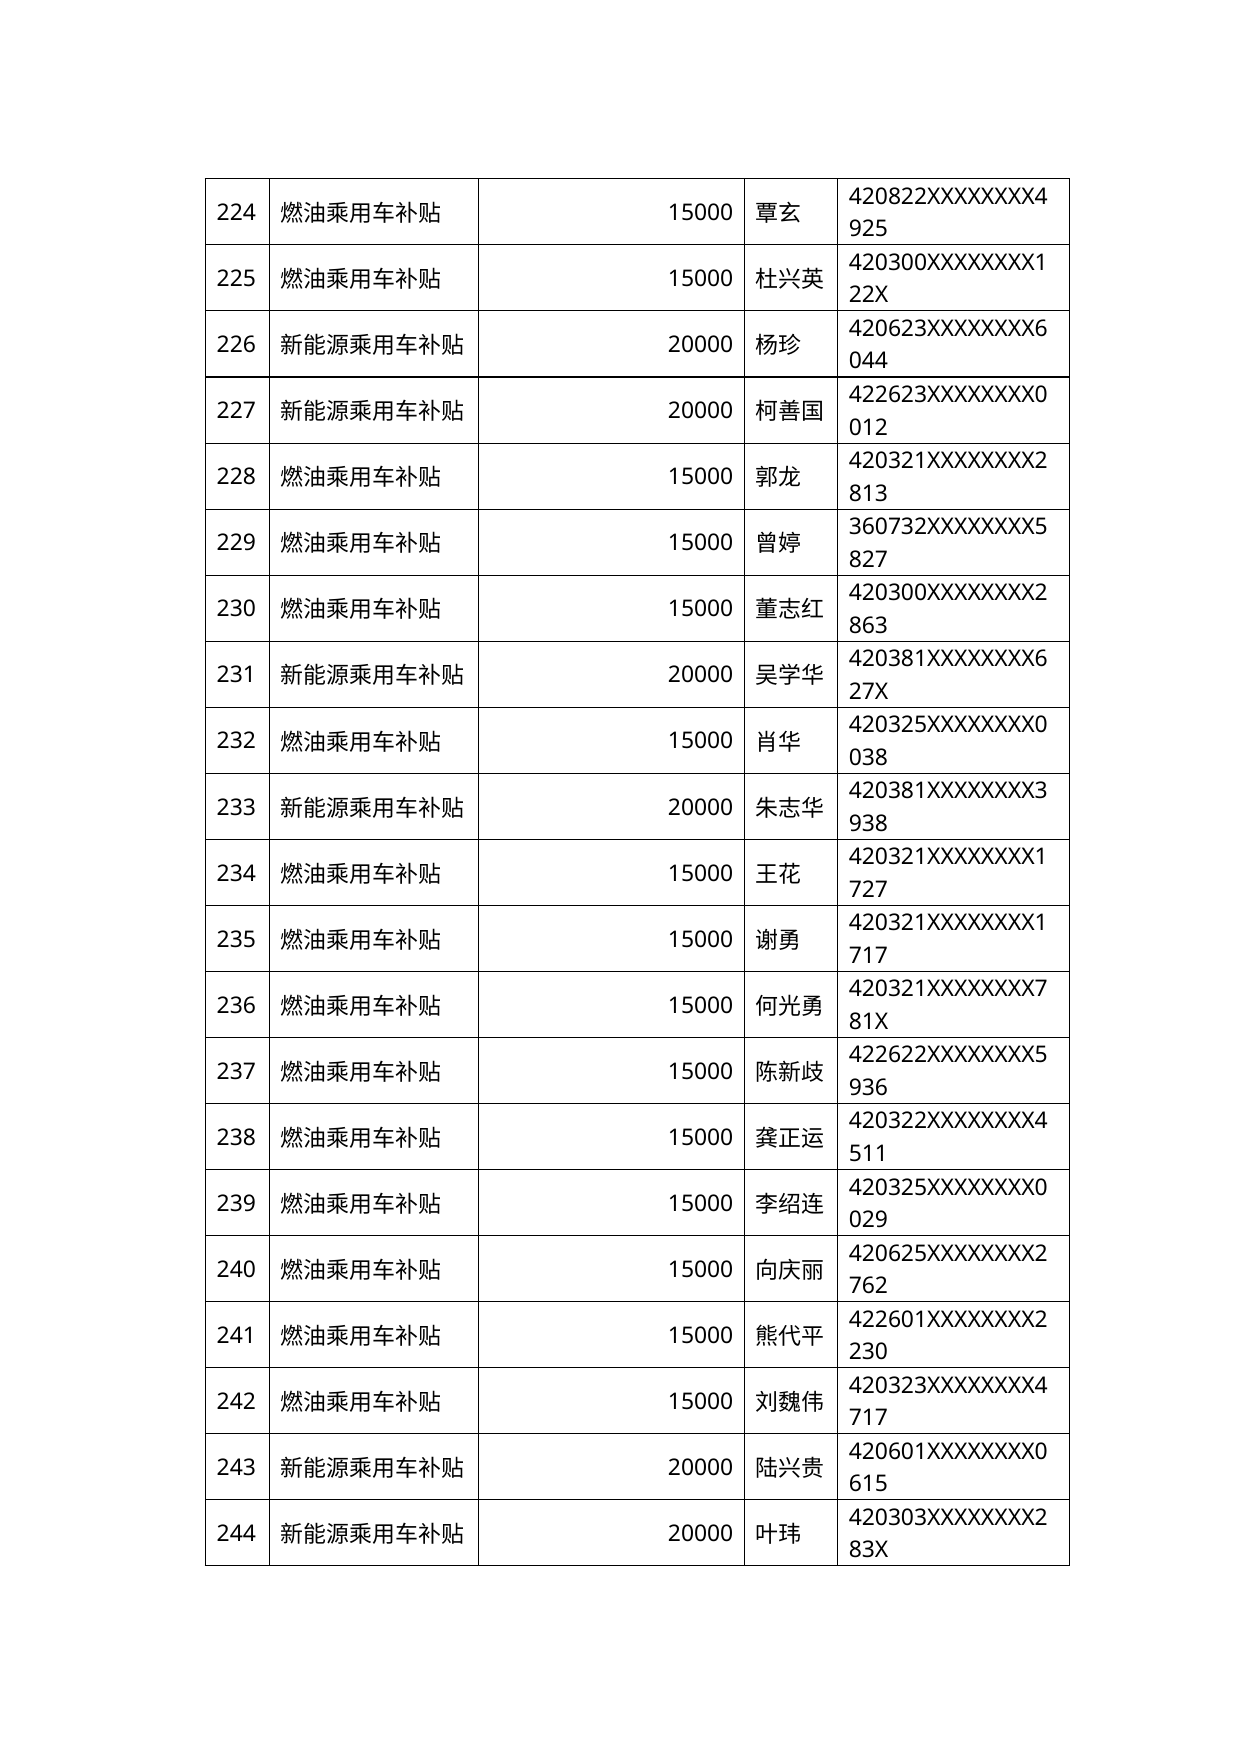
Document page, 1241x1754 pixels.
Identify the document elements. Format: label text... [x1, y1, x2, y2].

table_cell 420325XXXXXXXX0029 [838, 1170, 1069, 1235]
table_cell 226 [206, 311, 269, 376]
table_cell 新能源乘用车补贴 [270, 642, 478, 707]
table_cell 236 [206, 972, 269, 1037]
table_cell 15000 [479, 1038, 744, 1103]
table_cell 15000 [479, 1236, 744, 1301]
table_cell 231 [206, 642, 269, 707]
table_cell 15000 [479, 708, 744, 773]
table_cell 向庆丽 [745, 1236, 837, 1301]
table_cell 360732XXXXXXXX5827 [838, 510, 1069, 574]
table_cell 陈新歧 [745, 1038, 837, 1103]
table_cell 244 [206, 1500, 269, 1565]
table_cell 燃油乘用车补贴 [270, 245, 478, 310]
table_cell 420321XXXXXXXX1727 [838, 840, 1069, 905]
table_cell 225 [206, 245, 269, 310]
table_cell 燃油乘用车补贴 [270, 510, 478, 574]
table_cell 234 [206, 840, 269, 905]
table_cell 燃油乘用车补贴 [270, 840, 478, 905]
table_cell 15000 [479, 245, 744, 310]
table_cell 燃油乘用车补贴 [270, 1104, 478, 1169]
table_cell 235 [206, 906, 269, 971]
table_cell 董志红 [745, 576, 837, 641]
table_cell 15000 [479, 1104, 744, 1169]
table_cell 燃油乘用车补贴 [270, 576, 478, 641]
table_cell 王花 [745, 840, 837, 905]
table_cell 何光勇 [745, 972, 837, 1037]
table_cell 杜兴英 [745, 245, 837, 310]
table_cell 李绍连 [745, 1170, 837, 1235]
table_cell 238 [206, 1104, 269, 1169]
table_cell 237 [206, 1038, 269, 1103]
table_cell 15000 [479, 972, 744, 1037]
table_cell 233 [206, 774, 269, 839]
table_cell 15000 [479, 179, 744, 244]
table_cell 243 [206, 1434, 269, 1499]
table_cell 20000 [479, 642, 744, 707]
table_cell 曾婷 [745, 510, 837, 574]
table_cell 15000 [479, 906, 744, 971]
table_cell 242 [206, 1368, 269, 1433]
table_cell 420321XXXXXXXX781X [838, 972, 1069, 1037]
table_cell 燃油乘用车补贴 [270, 972, 478, 1037]
table_cell 柯善国 [745, 378, 837, 442]
table_cell 15000 [479, 840, 744, 905]
table_cell 朱志华 [745, 774, 837, 839]
table_cell 燃油乘用车补贴 [270, 1170, 478, 1235]
table_cell 229 [206, 510, 269, 574]
table_cell 420381XXXXXXXX3938 [838, 774, 1069, 839]
table_cell 228 [206, 444, 269, 508]
table_cell 刘魏伟 [745, 1368, 837, 1433]
table_cell 15000 [479, 576, 744, 641]
table_cell 420321XXXXXXXX1717 [838, 906, 1069, 971]
table_cell 新能源乘用车补贴 [270, 1434, 478, 1499]
table_cell 241 [206, 1302, 269, 1367]
table_cell 420325XXXXXXXX0038 [838, 708, 1069, 773]
table_cell 燃油乘用车补贴 [270, 1302, 478, 1367]
table_cell 420322XXXXXXXX4511 [838, 1104, 1069, 1169]
table_cell 224 [206, 179, 269, 244]
table_cell 15000 [479, 1368, 744, 1433]
table_cell 420300XXXXXXXX2863 [838, 576, 1069, 641]
table_cell 龚正运 [745, 1104, 837, 1169]
table_cell 吴学华 [745, 642, 837, 707]
table_cell 谢勇 [745, 906, 837, 971]
table_cell 420623XXXXXXXX6044 [838, 311, 1069, 376]
table_cell 熊代平 [745, 1302, 837, 1367]
table_cell 15000 [479, 1302, 744, 1367]
table_cell 20000 [479, 1500, 744, 1565]
table_cell 覃玄 [745, 179, 837, 244]
table_cell 燃油乘用车补贴 [270, 444, 478, 508]
table_cell 20000 [479, 1434, 744, 1499]
table_cell 420601XXXXXXXX0615 [838, 1434, 1069, 1499]
table_cell 新能源乘用车补贴 [270, 378, 478, 442]
table_cell 郭龙 [745, 444, 837, 508]
table_cell 232 [206, 708, 269, 773]
table_cell 420625XXXXXXXX2762 [838, 1236, 1069, 1301]
table_cell 230 [206, 576, 269, 641]
table_cell 燃油乘用车补贴 [270, 906, 478, 971]
table_cell 420822XXXXXXXX4925 [838, 179, 1069, 244]
table_cell 20000 [479, 378, 744, 442]
table_cell 240 [206, 1236, 269, 1301]
table_cell 422623XXXXXXXX0012 [838, 378, 1069, 442]
table_cell 15000 [479, 510, 744, 574]
table_cell 420381XXXXXXXX627X [838, 642, 1069, 707]
table_cell 420303XXXXXXXX283X [838, 1500, 1069, 1565]
table_cell 420323XXXXXXXX4717 [838, 1368, 1069, 1433]
table_cell 肖华 [745, 708, 837, 773]
table_cell 420321XXXXXXXX2813 [838, 444, 1069, 508]
table_cell 15000 [479, 444, 744, 508]
table_cell 叶玮 [745, 1500, 837, 1565]
table_cell 422601XXXXXXXX2230 [838, 1302, 1069, 1367]
table_cell 239 [206, 1170, 269, 1235]
table_cell 燃油乘用车补贴 [270, 179, 478, 244]
table_cell 422622XXXXXXXX5936 [838, 1038, 1069, 1103]
table_cell 15000 [479, 1170, 744, 1235]
table_cell 20000 [479, 774, 744, 839]
table_cell 燃油乘用车补贴 [270, 1368, 478, 1433]
table_cell 燃油乘用车补贴 [270, 1236, 478, 1301]
table_cell 陆兴贵 [745, 1434, 837, 1499]
table_cell 燃油乘用车补贴 [270, 1038, 478, 1103]
table_cell 新能源乘用车补贴 [270, 1500, 478, 1565]
table_cell 新能源乘用车补贴 [270, 774, 478, 839]
table_cell 新能源乘用车补贴 [270, 311, 478, 376]
table_cell 420300XXXXXXXX122X [838, 245, 1069, 310]
table_cell 20000 [479, 311, 744, 376]
table_cell 杨珍 [745, 311, 837, 376]
table_cell 227 [206, 378, 269, 442]
table_cell 燃油乘用车补贴 [270, 708, 478, 773]
